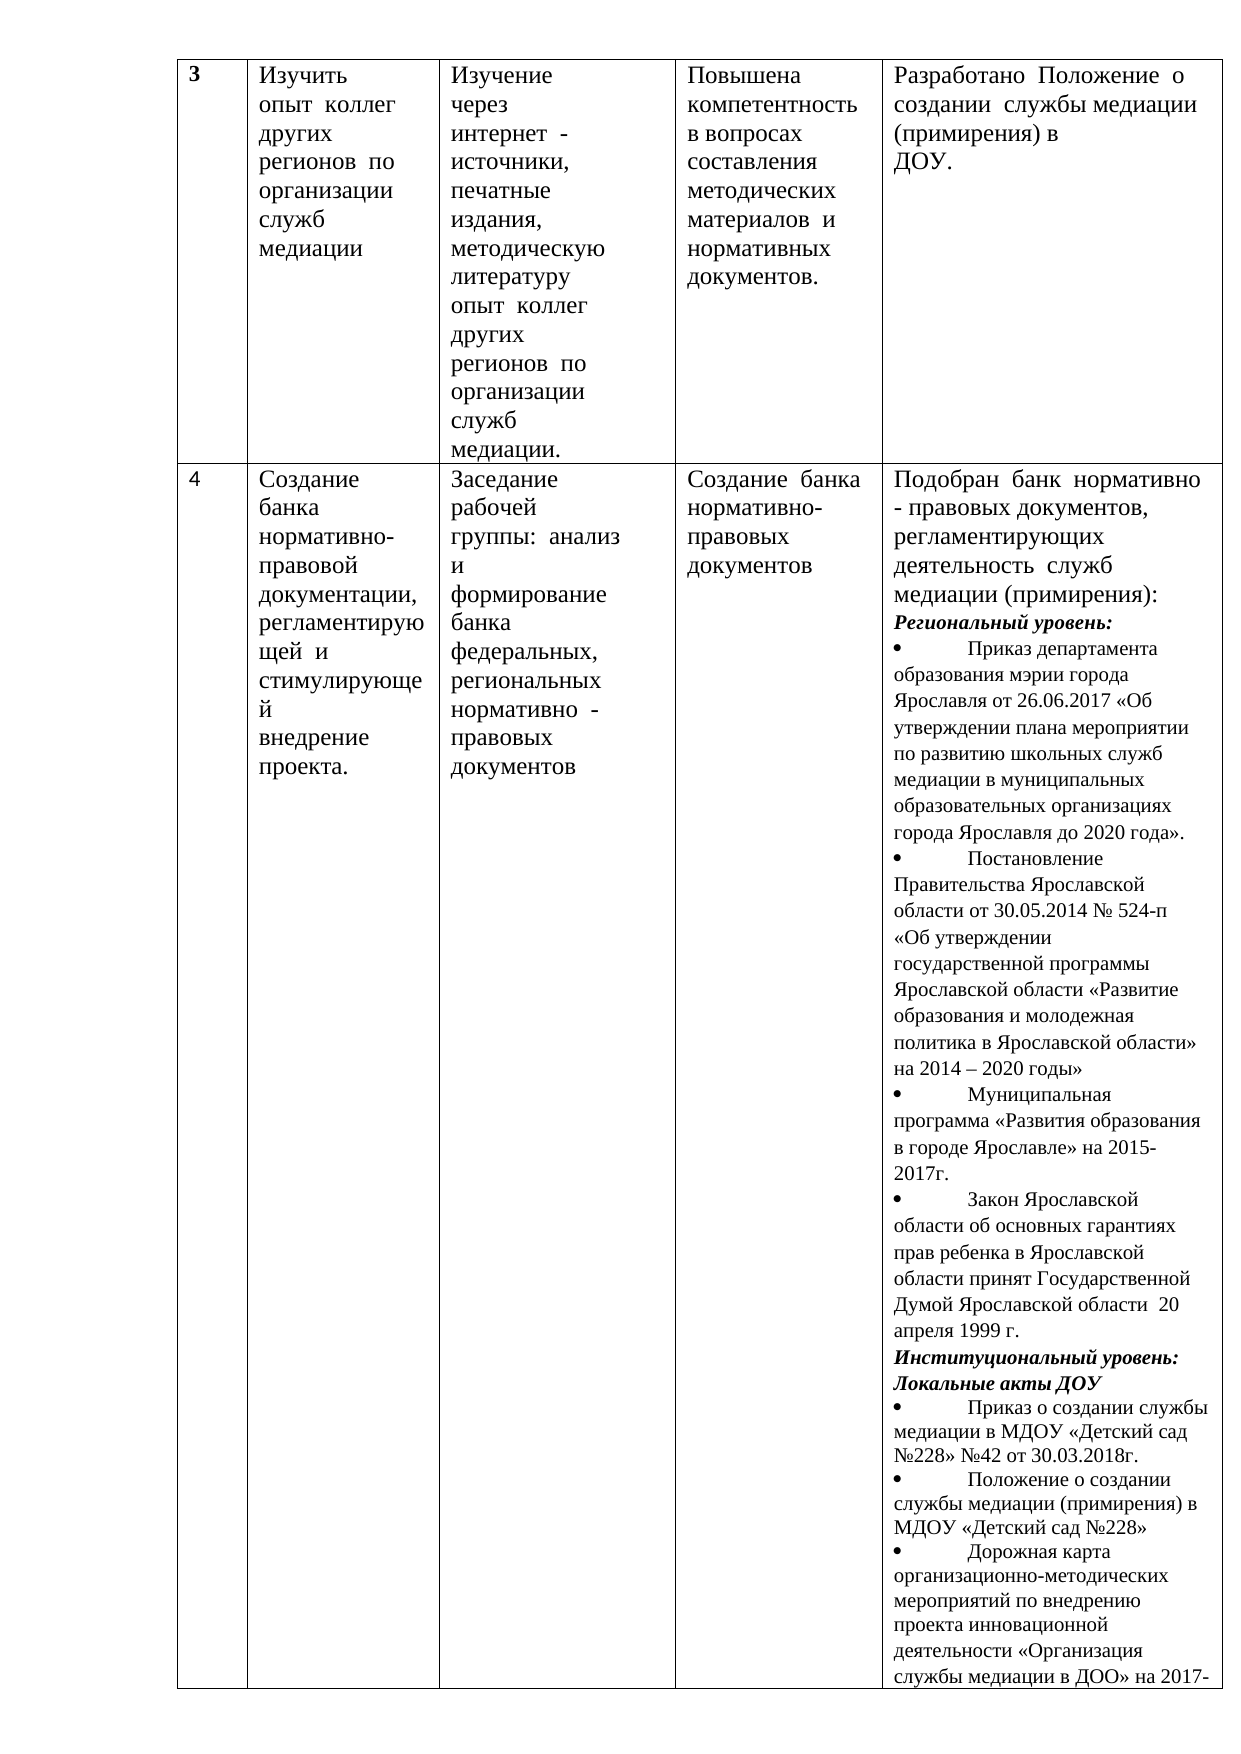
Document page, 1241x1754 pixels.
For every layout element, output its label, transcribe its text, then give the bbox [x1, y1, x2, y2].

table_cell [440, 464, 675, 1688]
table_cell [883, 464, 1222, 1688]
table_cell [248, 464, 439, 1688]
table_cell Изучить опыт коллег других регионов по организации служб медиации [248, 60, 439, 463]
table_cell Изучение через интернет - источники, печатные издания, методическую литературу опыт коллег других регионов по организации служб медиации. [440, 60, 675, 463]
table_cell 3 [178, 60, 247, 463]
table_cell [676, 464, 882, 1688]
table_cell Разработано Положение о создании службы медиации (примирения) в ДОУ. [883, 60, 1222, 463]
table_cell 4 [178, 464, 247, 1688]
table_cell Повышена компетентность в вопросах составления методических материалов и нормативных документов. [676, 60, 882, 463]
